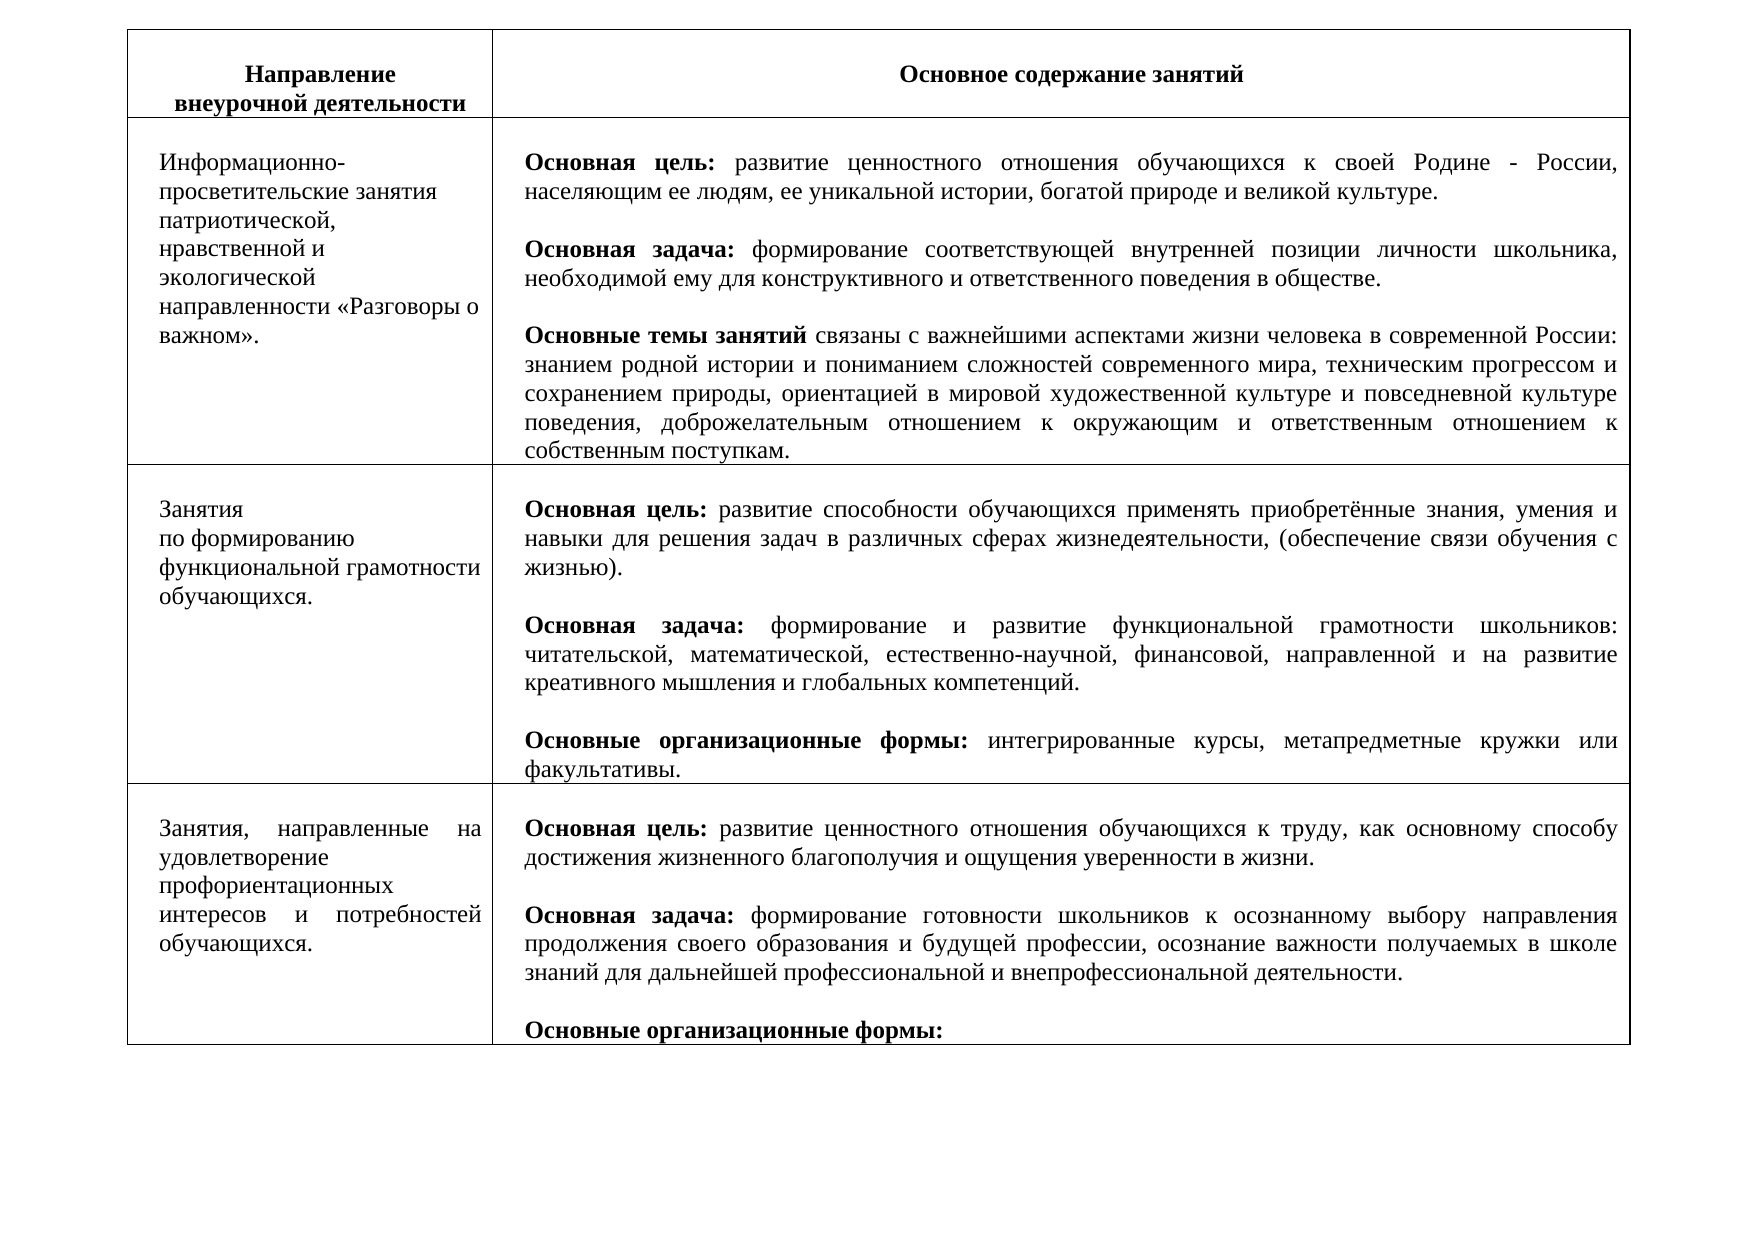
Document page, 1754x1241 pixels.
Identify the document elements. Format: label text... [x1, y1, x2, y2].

table_header Основное содержание занятий [493, 30, 1629, 117]
table_cell Занятия по формированию функциональной грамотности обучающихся. [128, 465, 492, 783]
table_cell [128, 784, 492, 1044]
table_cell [493, 784, 1629, 1044]
table_cell Основная цель: развитие способности обучающихся применять приобретённые знания, умения и навыки для решения задач в различных сферах жизнедеятельности, (обеспечение связи обучения с жизнью). Основная задача: формирование и развитие функциональной грамотности школьников: читательской, математической, естественно-научной, финансовой, направленной и на развитие креативного мышления и глобальных компетенций. Основные организационные формы: интегрированные курсы, метапредметные кружки или факультативы. [493, 465, 1629, 783]
table_cell Информационно- просветительские занятия патриотической, нравственной и экологической направленности «Разговоры о важном». [128, 118, 492, 464]
table_cell Основная цель: развитие ценностного отношения обучающихся к своей Родине - России, населяющим ее людям, ее уникальной истории, богатой природе и великой культуре. Основная задача: формирование соответствующей внутренней позиции личности школьника, необходимой ему для конструктивного и ответственного поведения в обществе. Основные темы занятий связаны с важнейшими аспектами жизни человека в современной России: знанием родной истории и пониманием сложностей современного мира, техническим прогрессом и сохранением природы, ориентацией в мировой художественной культуре и повседневной культуре поведения, доброжелательным отношением к окружающим и ответственным отношением к собственным поступкам. [493, 118, 1629, 464]
table_header Направление внеурочной деятельности [128, 30, 492, 117]
